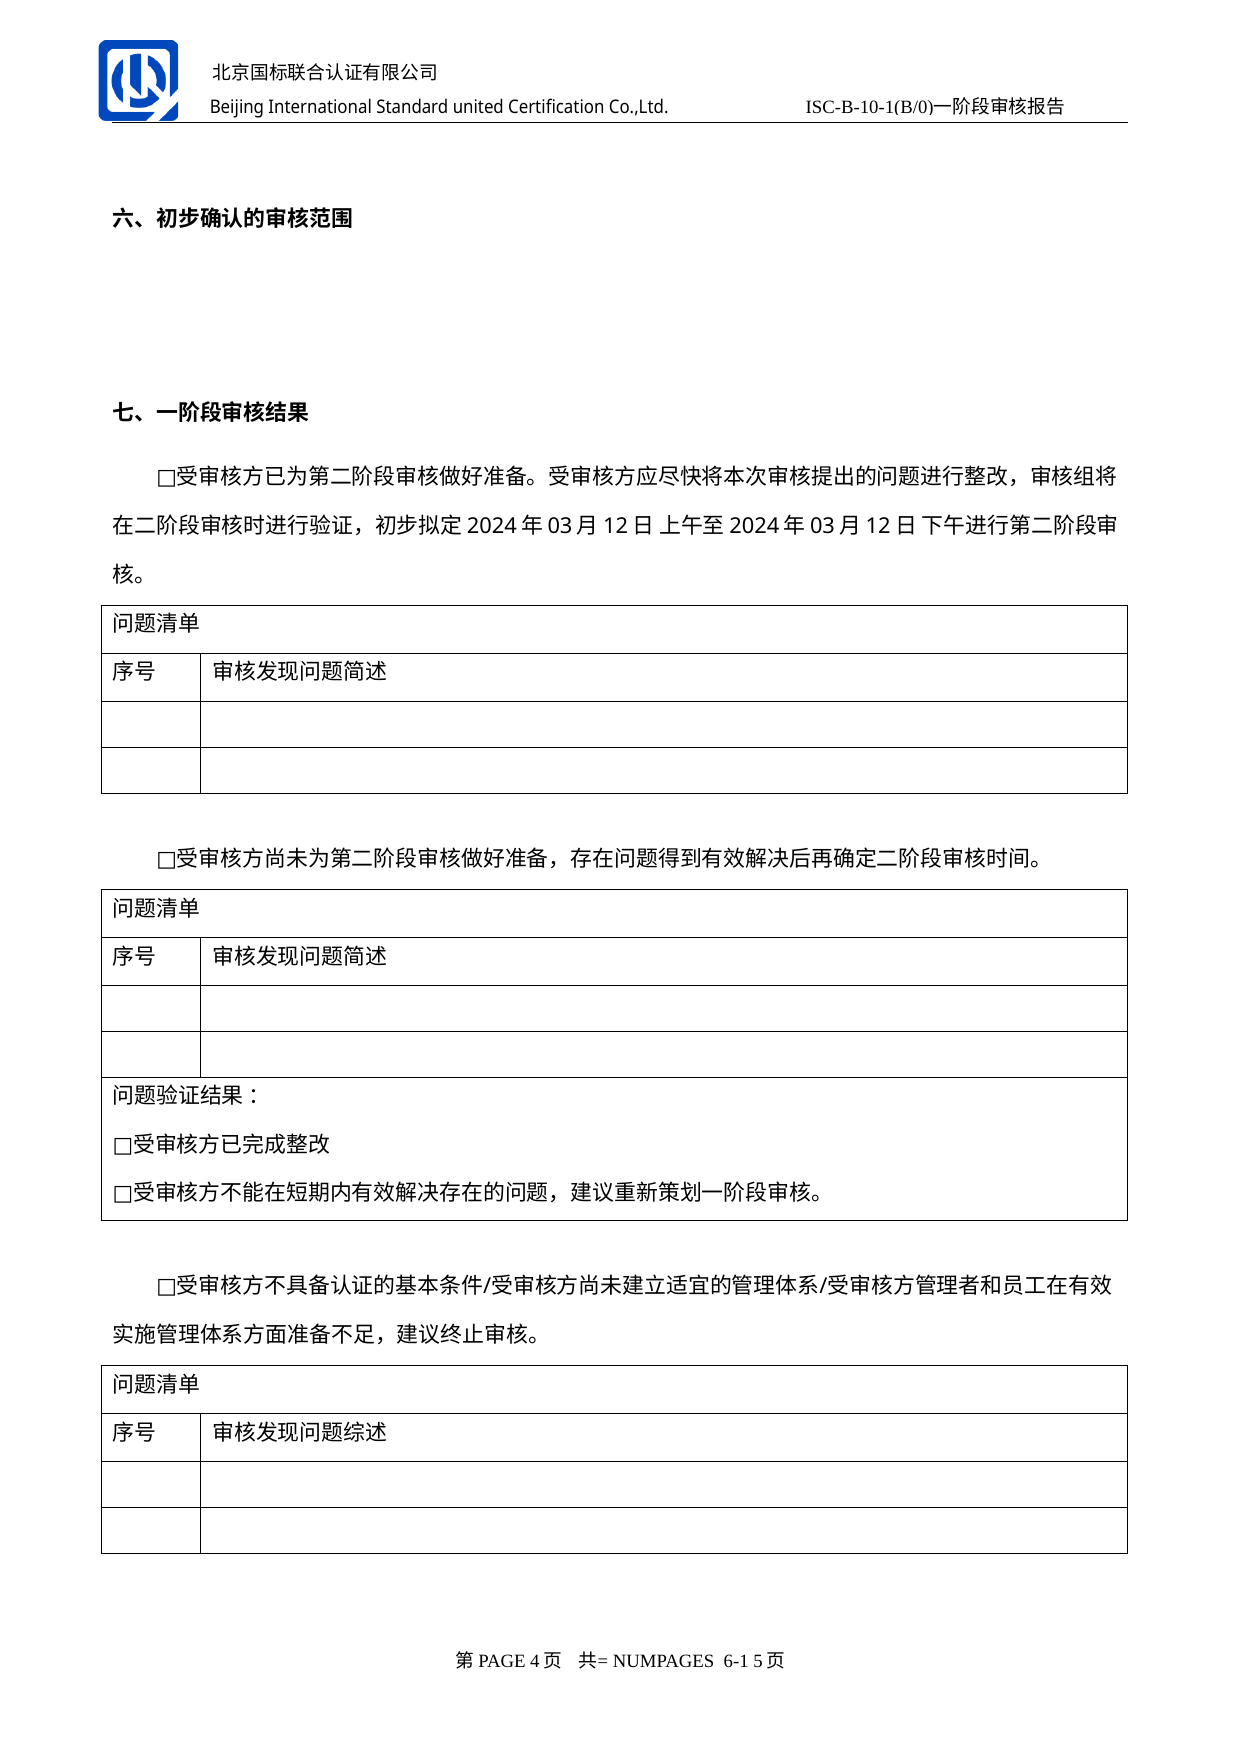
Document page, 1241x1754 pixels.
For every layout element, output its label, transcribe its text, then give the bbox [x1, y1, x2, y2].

table_cell [102, 702, 200, 747]
table_cell 序号 [102, 938, 200, 985]
table_cell [102, 1032, 200, 1077]
text □受审核方尚未为第二阶段审核做好准备，存在问题得到有效解决后再确定二阶段审核时间。 [112, 841, 1128, 873]
table_cell [201, 1462, 1127, 1507]
table_header 问题清单 [102, 606, 1127, 653]
text □受审核方已为第二阶段审核做好准备。受审核方应尽快将本次审核提出的问题进行整改，审核组将在二阶段审核时进行验证，初步拟定2024年03月12日 上午至2024年03月12日 下午进行第二阶段审核。 [112, 459, 1128, 589]
table_cell 问题验证结果 ： □受审核方已完成整改 □受审核方不能在短期内有效解决存在的问题，建议重新策划一阶段审核。 [102, 1078, 1127, 1220]
table_cell [201, 702, 1127, 747]
table_cell [201, 986, 1127, 1031]
table_cell [102, 1462, 200, 1507]
table_cell [201, 1508, 1127, 1553]
table_cell [102, 986, 200, 1031]
table_header 问题清单 [102, 890, 1127, 937]
table_cell 审核发现问题简述 [201, 654, 1127, 701]
table_cell [201, 1032, 1127, 1077]
table_cell 审核发现问题简述 [201, 938, 1127, 985]
table_cell [102, 1508, 200, 1553]
table_header 问题清单 [102, 1366, 1127, 1413]
table_cell [201, 748, 1127, 793]
table_cell [102, 748, 200, 793]
table_cell 序号 [102, 1414, 200, 1461]
text □受审核方不具备认证的基本条件/受审核方尚未建立适宜的管理体系/受审核方管理者和员工在有效实施管理体系方面准备不足，建议终止审核。 [112, 1268, 1128, 1349]
text 七、一阶段审核结果 [112, 394, 1128, 427]
table_cell 审核发现问题综述 [201, 1414, 1127, 1461]
picture [98, 40, 179, 121]
table_cell 序号 [102, 654, 200, 701]
text 六、初步确认的审核范围 [112, 201, 1128, 233]
